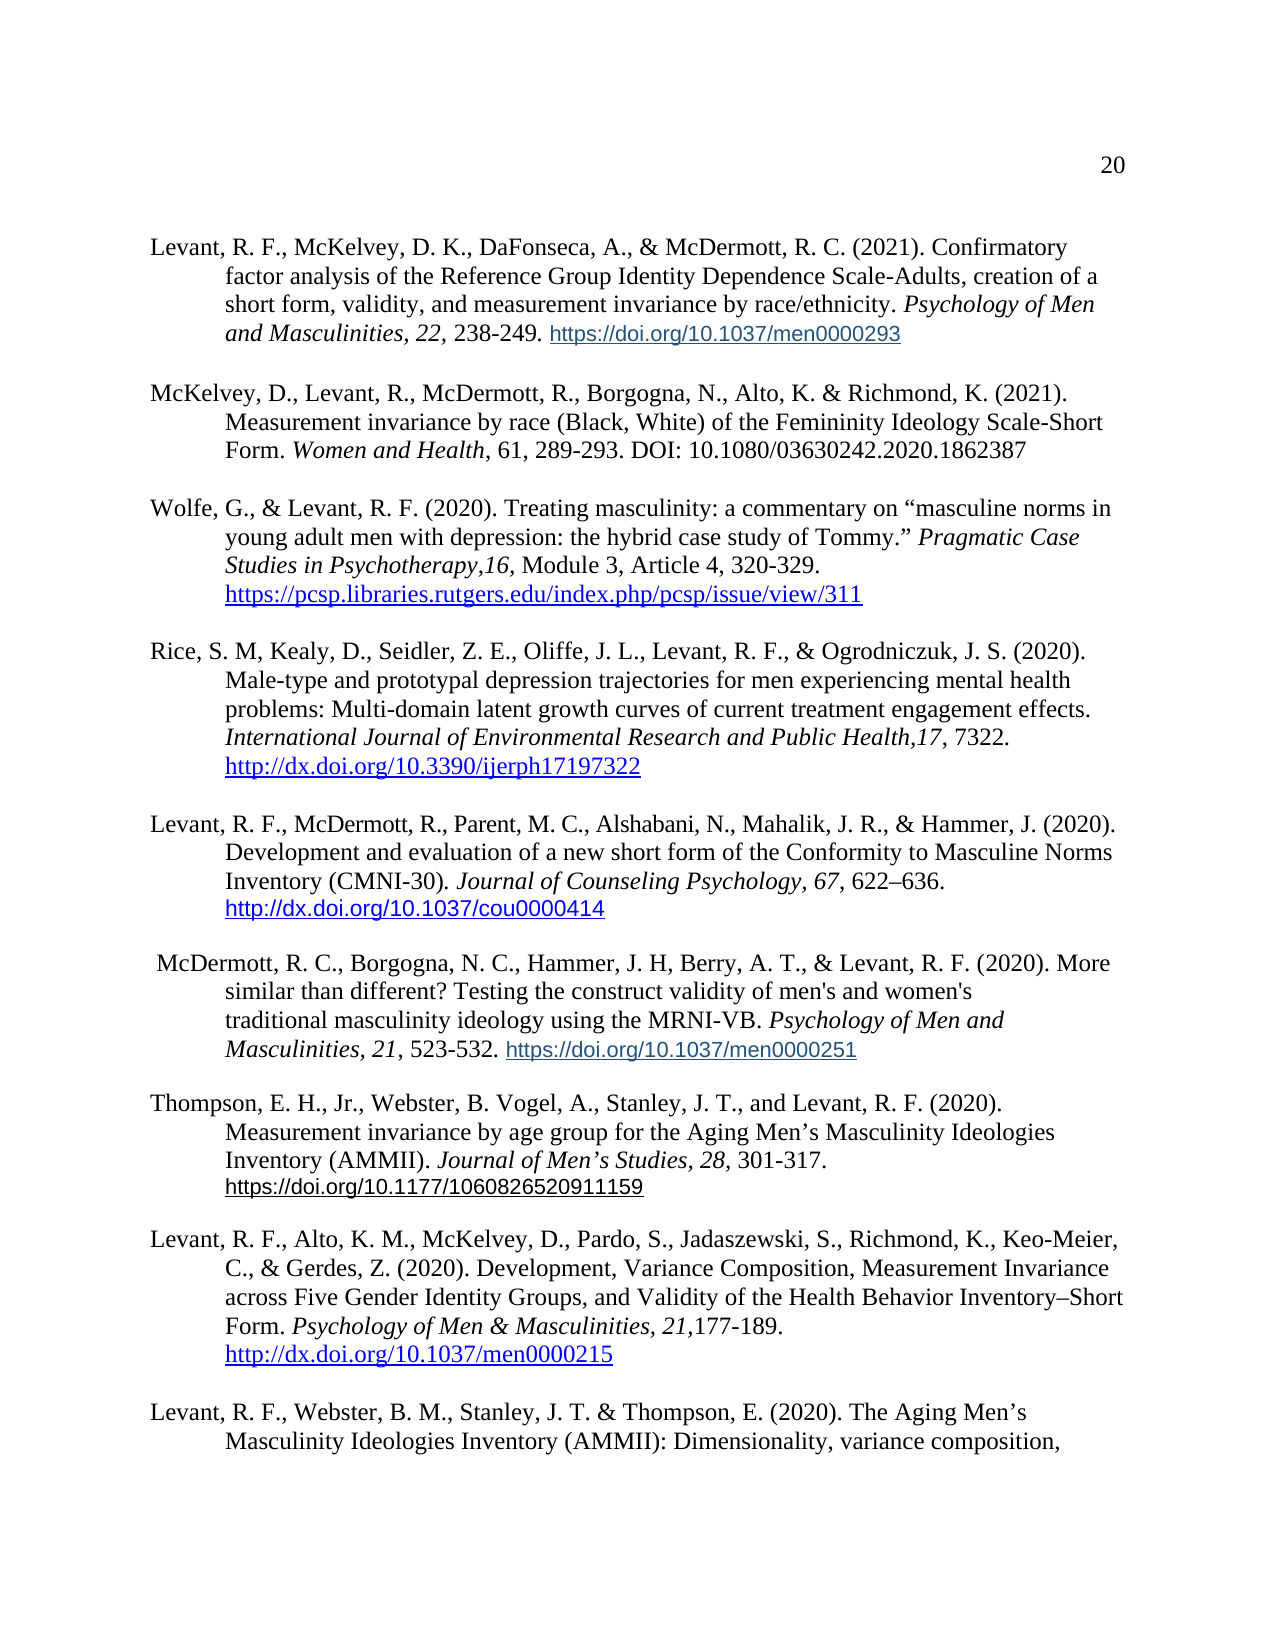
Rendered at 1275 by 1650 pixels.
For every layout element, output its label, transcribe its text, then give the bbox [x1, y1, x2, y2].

text Levant, R. F., McKelvey, D. K., DaFonseca, A., & McDermott, R. C. (2021). Confirmatory factor analysis of the Reference Group Identity Dependence Scale-Adults, creation of a short form, validity, and measurement invariance by race/ethnicity. Psychology of Men and Masculinities, 22, 238-249. https://doi.org/10.1037/men0000293 [150, 232, 1125, 349]
text McDermott, R. C., Borgogna, N. C., Hammer, J. H, Berry, A. T., & Levant, R. F. (2020). More similar than different? Testing the construct validity of men's and women's traditional masculinity ideology using the MRNI-VB. Psychology of Men and Masculinities, 21, 523-532. https://doi.org/10.1037/men0000251 [150, 948, 1125, 1063]
text Rice, S. M, Kealy, D., Seidler, Z. E., Oliffe, J. L., Levant, R. F., & Ogrodniczuk, J. S. (2020). Male-type and prototypal depression trajectories for men experiencing mental health problems: Multi-domain latent growth curves of current treatment engagement effects. International Journal of Environmental Research and Public Health,17, 7322. http://dx.doi.org/10.3390/ijerph17197322 [150, 636, 1125, 780]
text Levant, R. F., McDermott, R., Parent, M. C., Alshabani, N., Mahalik, J. R., & Hammer, J. (2020). Development and evaluation of a new short form of the Conformity to Masculine Norms Inventory (CMNI-30). Journal of Counseling Psychology, 67, 622–636. http://dx.doi.org/10.1037/cou0000414 [150, 809, 1125, 921]
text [150, 1397, 1125, 1454]
text Levant, R. F., Alto, K. M., McKelvey, D., Pardo, S., Jadaszewski, S., Richmond, K., Keo-Meier, C., & Gerdes, Z. (2020). Development, Variance Composition, Measurement Invariance across Five Gender Identity Groups, and Validity of the Health Behavior Inventory–Short Form. Psychology of Men & Masculinities, 21,177-189. http://dx.doi.org/10.1037/men0000215 [150, 1224, 1125, 1368]
text Wolfe, G., & Levant, R. F. (2020). Treating masculinity: a commentary on “masculine norms in young adult men with depression: the hybrid case study of Tommy.” Pragmatic Case Studies in Psychotherapy,16, Module 3, Article 4, 320-329. https://pcsp.libraries.rutgers.edu/index.php/pcsp/issue/view/311 [150, 493, 1125, 608]
text Thompson, E. H., Jr., Webster, B. Vogel, A., Stanley, J. T., and Levant, R. F. (2020). Measurement invariance by age group for the Aging Men’s Masculinity Ideologies Inventory (AMMII). Journal of Men’s Studies, 28, 301-317. https://doi.org/10.1177/1060826520911159 [150, 1088, 1125, 1199]
text McKelvey, D., Levant, R., McDermott, R., Borgogna, N., Alto, K. & Richmond, K. (2021). Measurement invariance by race (Black, White) of the Femininity Ideology Scale-Short Form. Women and Health, 61, 289-293. DOI: 10.1080/03630242.2020.1862387 [150, 378, 1125, 464]
